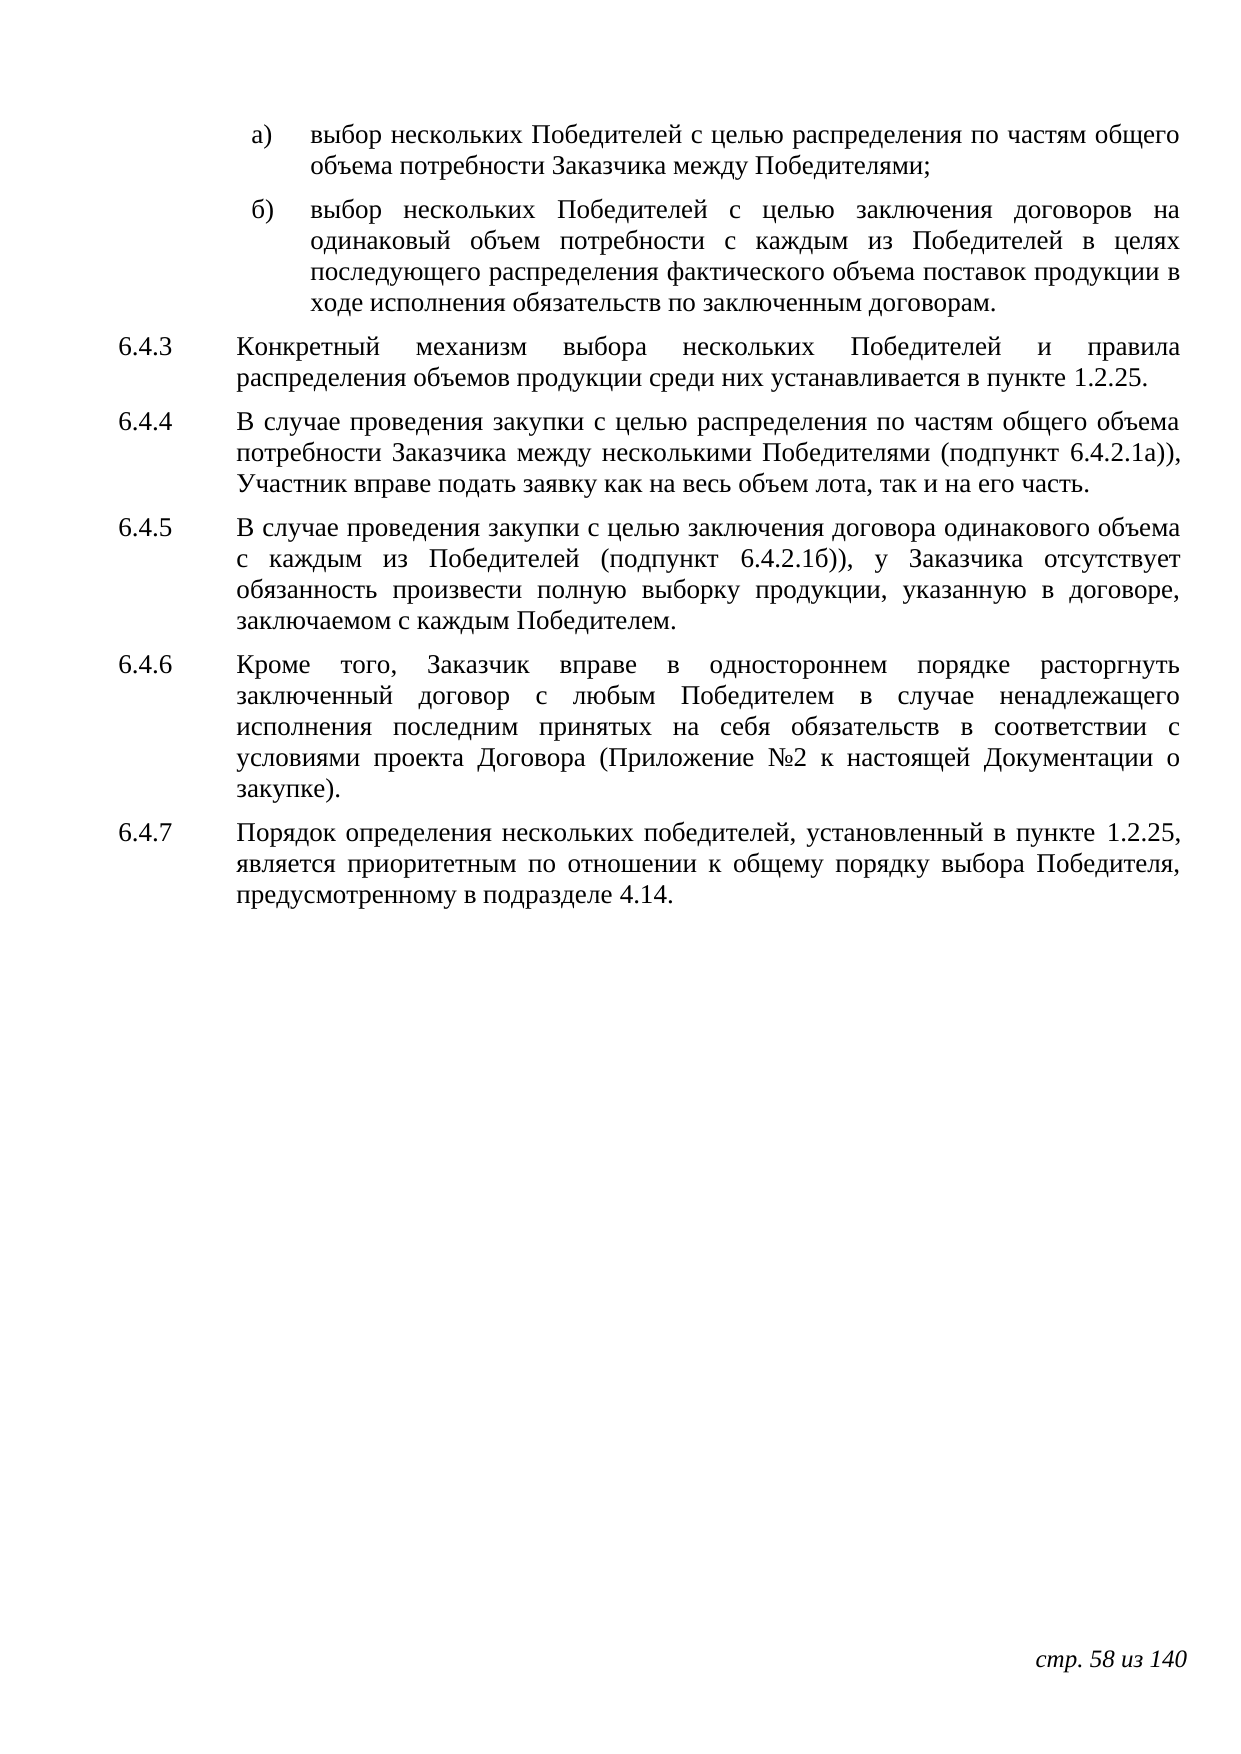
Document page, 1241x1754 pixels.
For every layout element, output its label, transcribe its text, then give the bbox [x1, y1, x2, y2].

text выбор нескольких Победителей с целью распределения по частям общего объема потребности Заказчика между Победителями; [251, 118, 1181, 180]
text выбор нескольких Победителей с целью заключения договоров на одинаковый объем потребности с каждым из Победителей в целях последующего распределения фактического объема поставок продукции в ходе исполнения обязательств по заключенным договорам. [251, 193, 1181, 317]
text Порядок определения нескольких победителей, установленный в пункте 1.2.25, является приоритетным по отношении к общему порядку выбора Победителя, предусмотренному в подразделе 4.14. [118, 816, 1181, 909]
text Конкретный механизм выбора нескольких Победителей и правила распределения объемов продукции среди них устанавливается в пункте 1.2.25. [118, 330, 1181, 392]
text В случае проведения закупки с целью распределения по частям общего объема потребности Заказчика между несколькими Победителями (подпункт 6.4.2а)), Участник вправе подать заявку как на весь объем лота, так и на его часть. [118, 405, 1181, 498]
text Кроме того, Заказчик вправе в одностороннем порядке расторгнуть заключенный договор с любым Победителем в случае ненадлежащего исполнения последним принятых на себя обязательств в соответствии с условиями проекта Договора (Приложение №2 к настоящей Документации о закупке). [118, 648, 1181, 803]
text В случае проведения закупки с целью заключения договора одинакового объема с каждым из Победителей (подпункт 6.4.2б)), у Заказчика отсутствует обязанность произвести полную выборку продукции, указанную в договоре, заключаемом с каждым Победителем. [118, 511, 1181, 635]
